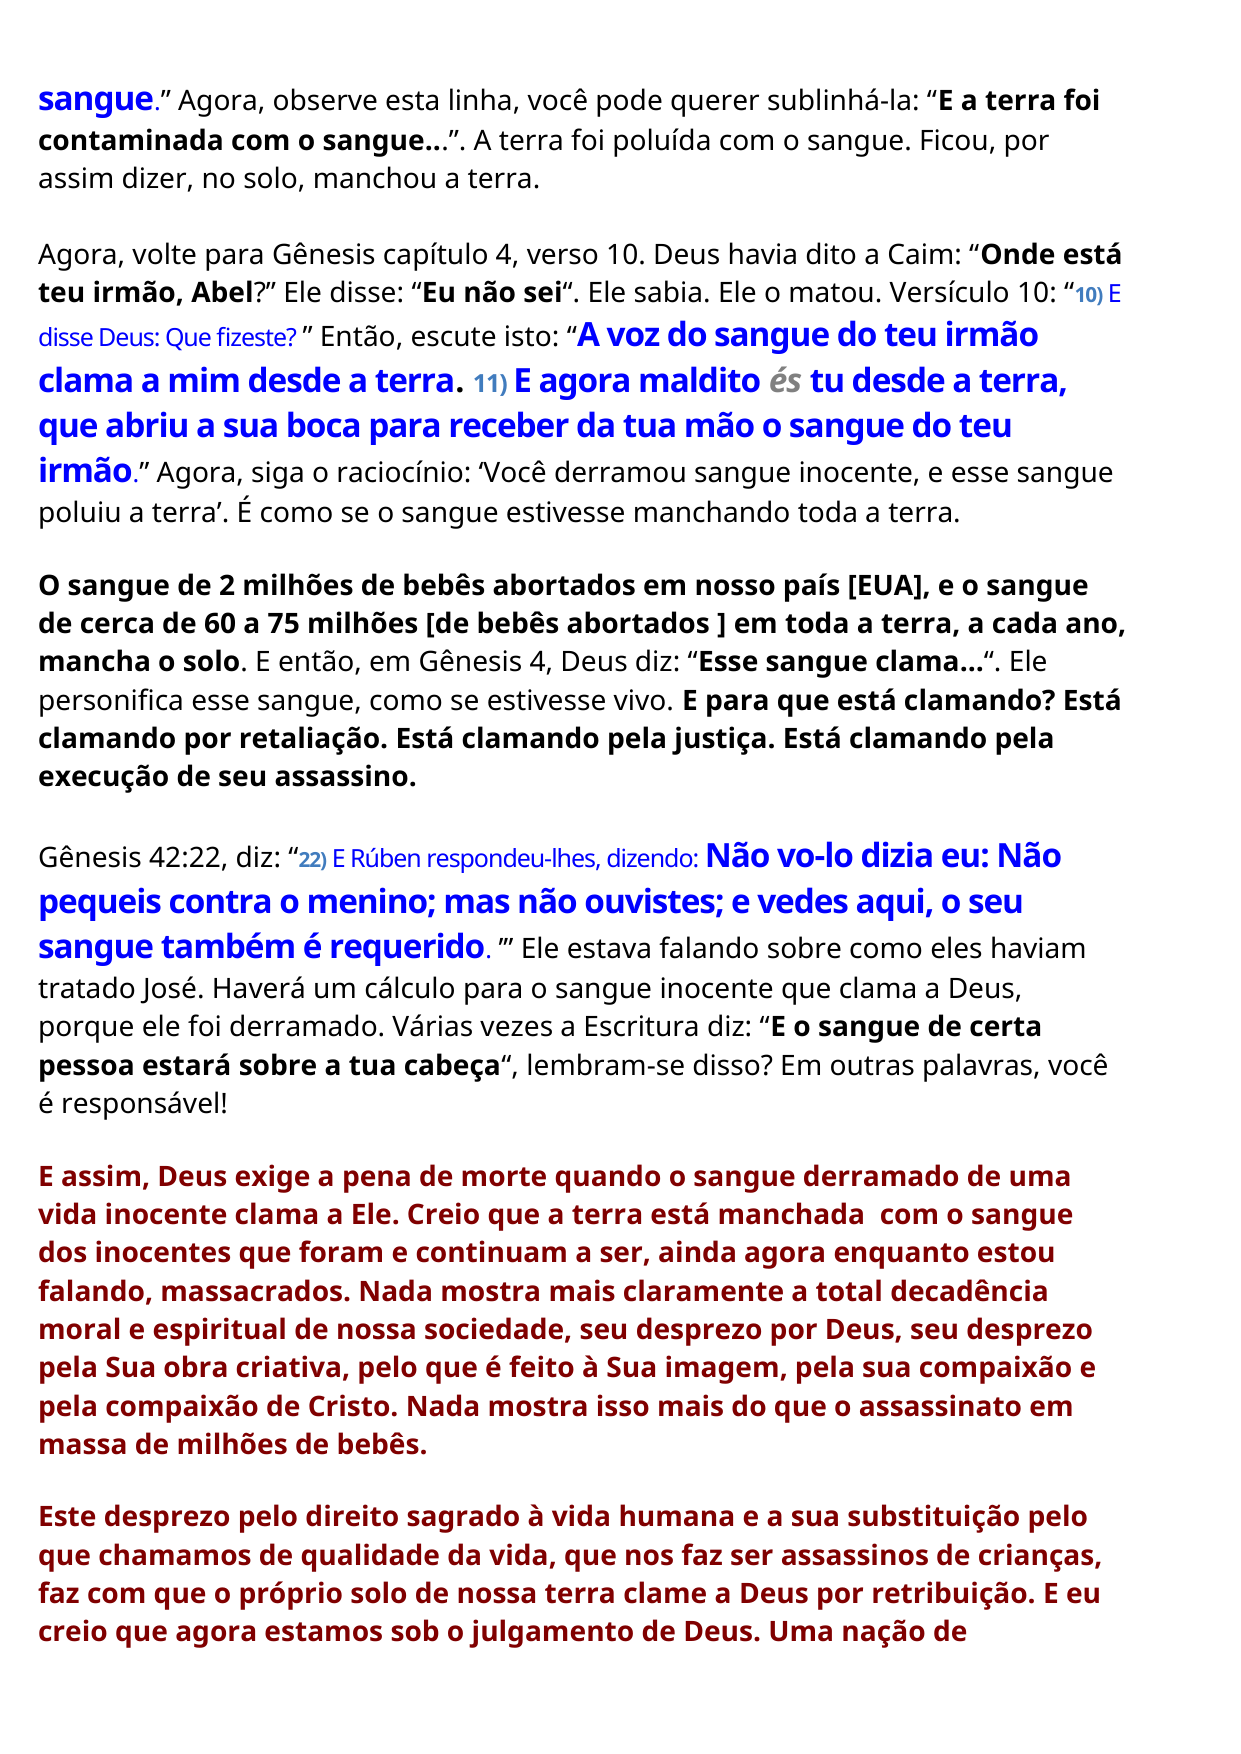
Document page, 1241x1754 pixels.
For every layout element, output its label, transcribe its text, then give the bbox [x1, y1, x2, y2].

text O sangue de 2 milhões de bebês abortados em nosso país [EUA], e o sangue de cerca de 60 a 75 milhões [de bebês abortados ] em toda a terra, a cada ano, mancha o solo. E então, em Gênesis 4, Deus diz: “Esse sangue clama…“. Ele personifica esse sangue, como se estivesse vivo. E para que está clamando? Está clamando por retaliação. Está clamando pela justiça. Está clamando pela execução de seu assassino. [38, 565, 1127, 829]
text E assim, Deus exige a pena de morte quando o sangue derramado de uma vida inocente clama a Ele. Creio que a terra está manchada com o sangue dos inocentes que foram e continuam a ser, ainda agora enquanto estou falando, massacrados. Nada mostra mais claramente a total decadência moral e espiritual de nossa sociedade, seu desprezo por Deus, seu desprezo pela Sua obra criativa, pelo que é feito à Sua imagem, pela sua compaixão e pela compaixão de Cristo. Nada mostra isso mais do que o assassinato em massa de milhões de bebês. [38, 1156, 1127, 1497]
text Gênesis 42:22, diz: “22) E Rúben respondeu-lhes, dizendo: Não vo-lo dizia eu: Não pequeis contra o menino; mas não ouvistes; e vedes aqui, o seu sangue também é requerido. ’” Ele estava falando sobre como eles haviam tratado José. Haverá um cálculo para o sangue inocente que clama a Deus, porque ele foi derramado. Várias vezes a Escritura diz: “E o sangue de certa pessoa estará sobre a tua cabeça“, lembram-se disso? Em outras palavras, você é responsável! [38, 832, 1123, 1156]
text Agora, volte para Gênesis capítulo 4, verso 10. Deus havia dito a Caim: “Onde está teu irmão, Abel?” Ele disse: “Eu não sei“. Ele sabia. Ele o matou. Versículo 10: “10) E disse Deus: Que fizeste? ” Então, escute isto: “A voz do sangue do teu irmão clama a mim desde a terra. 11) E agora maldito és tu desde a terra, que abriu a sua boca para receber da tua mão o sangue do teu irmão.” Agora, siga o raciocínio: ‘Você derramou sangue inocente, e esse sangue poluiu a terra’. É como se o sangue estivesse manchando toda a terra. [38, 234, 1123, 565]
